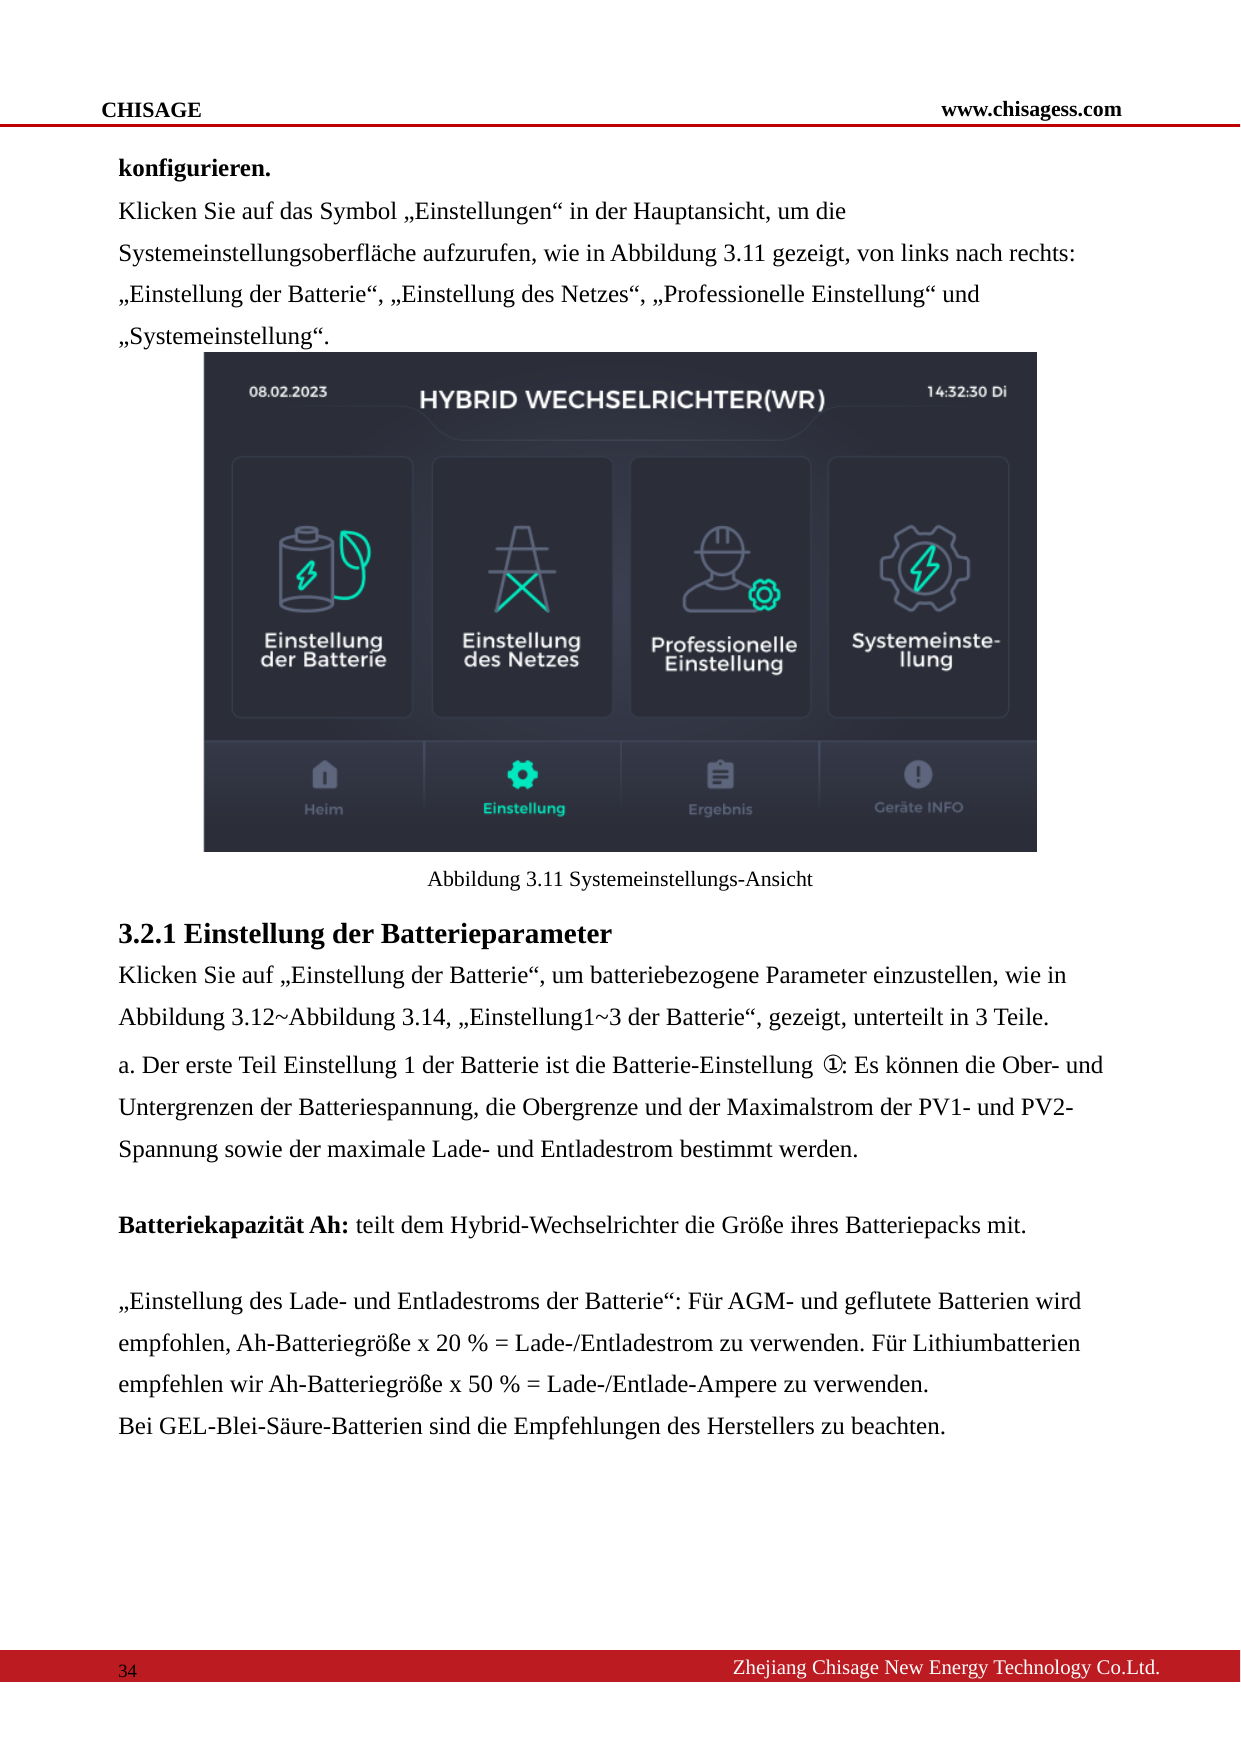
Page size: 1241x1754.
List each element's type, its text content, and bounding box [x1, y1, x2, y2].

text Abbildung 3.11 Systemeinstellungs-Ansicht [118, 862, 1122, 896]
picture [203, 352, 1037, 852]
text Klicken Sie auf das Symbol „Einstellungen“ in der Hauptansicht, um die Systemeinstellungsoberfläche aufzurufen, wie in Abbildung 3.11 gezeigt, von links nach rechts: „Einstellung der Batterie“, „Einstellung des Netzes“, „Professionelle Einstellung“ und „Systemeinstellung“. [118, 186, 1122, 353]
text Batteriekapazität Ah: teilt dem Hybrid-Wechselrichter die Größe ihres Batteriepacks mit. [118, 1200, 1122, 1242]
picture [0, 1650, 1241, 1682]
subtitle 3.2.1 Einstellung der Batterieparameter [118, 913, 1122, 951]
text „Einstellung des Lade- und Entladestroms der Batterie“: Für AGM- und geflutete Batterien wird empfohlen, Ah-Batteriegröße x 20 % = Lade-/Entladestrom zu verwenden. Für Lithiumbatterien empfehlen wir Ah-Batteriegröße x 50 % = Lade-/Entlade-Ampere zu verwenden. Bei GEL-Blei-Säure-Batterien sind die Empfehlungen des Herstellers zu beachten. [118, 1276, 1122, 1443]
text Klicken Sie auf „Einstellung der Batterie“, um batteriebezogene Parameter einzustellen, wie in Abbildung 3.12~Abbildung 3.14, „Einstellung1~3 der Batterie“, gezeigt, unterteilt in 3 Teile. [118, 951, 1122, 1034]
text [118, 140, 1122, 186]
text a. Der erste Teil Einstellung 1 der Batterie ist die Batterie-Einstellung ①: Es können die Ober- und Untergrenzen der Batteriespannung, die Obergrenze und der Maximalstrom der PV1- und PV2-Spannung sowie der maximale Lade- und Entladestrom bestimmt werden. [118, 1041, 1122, 1166]
